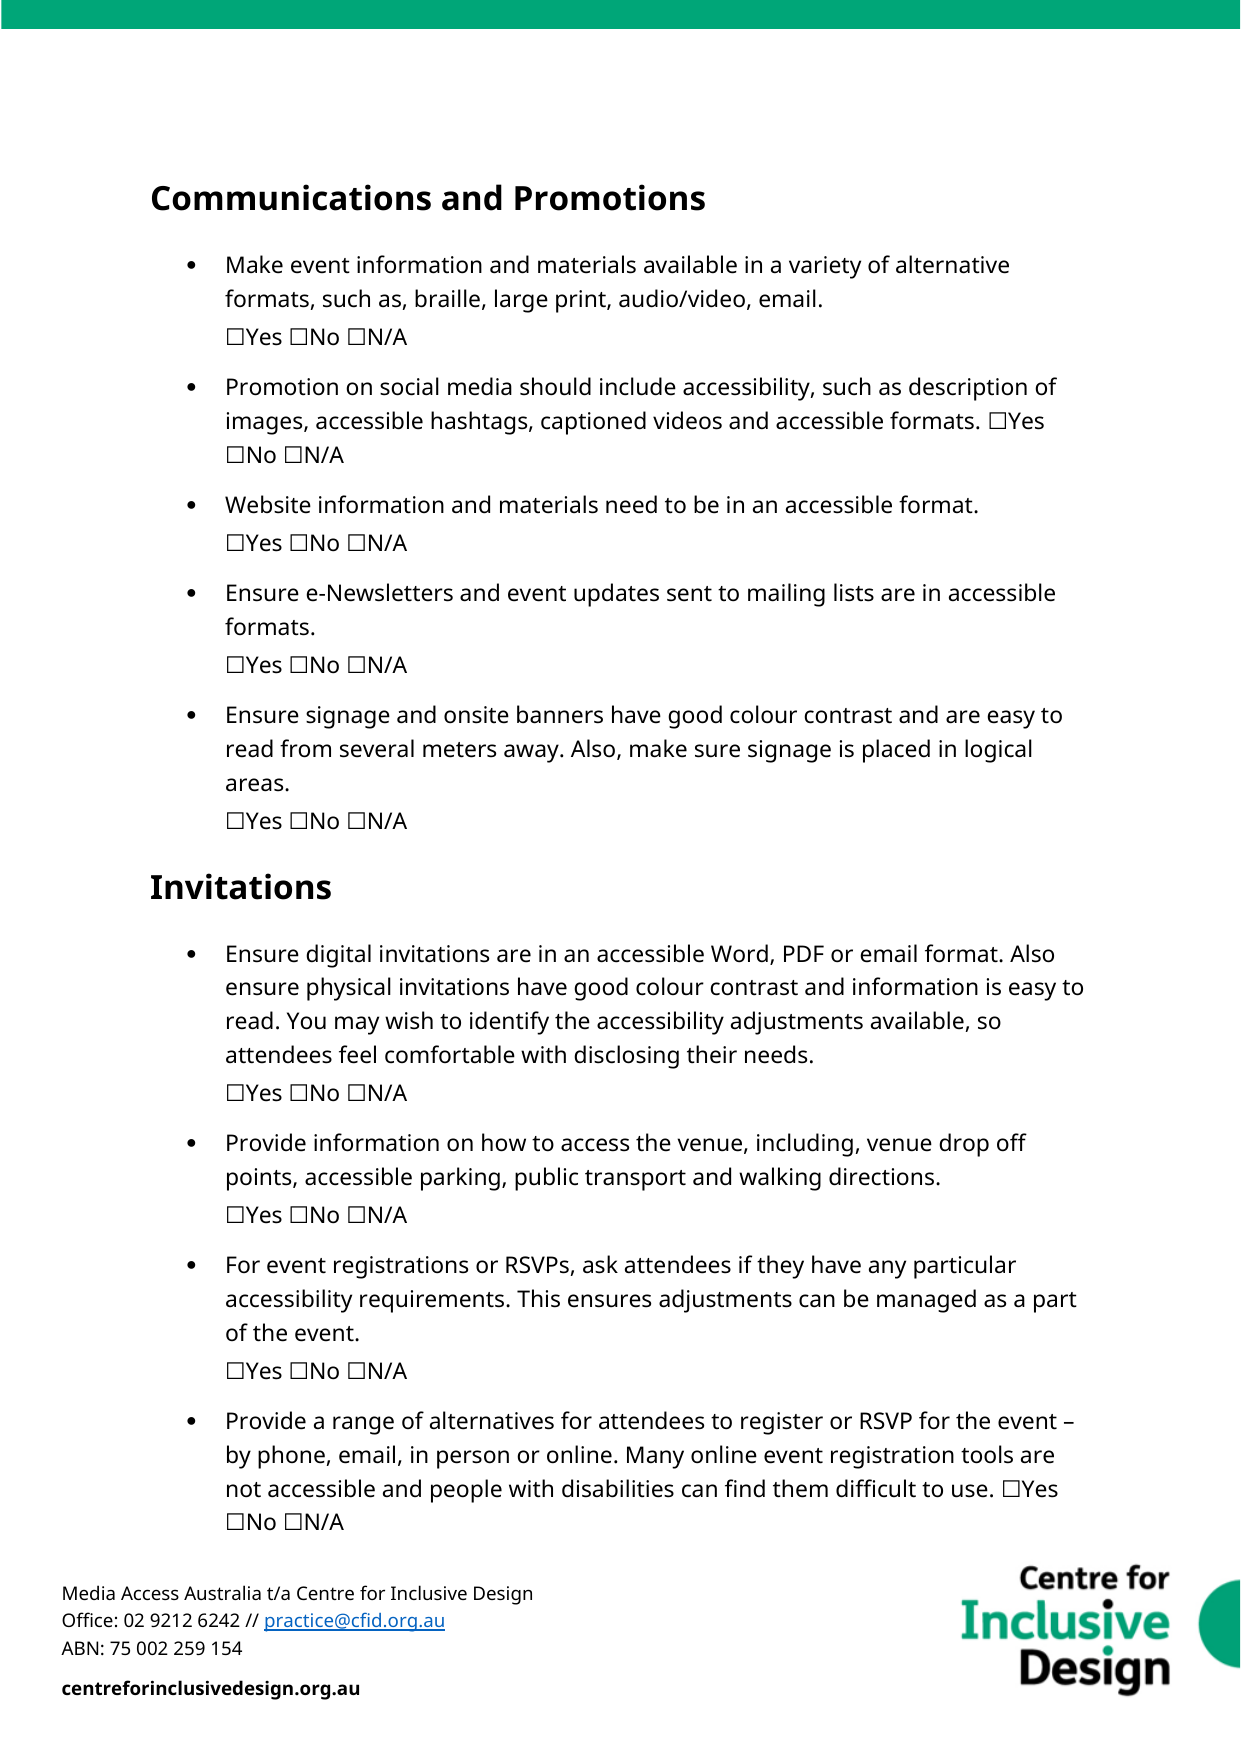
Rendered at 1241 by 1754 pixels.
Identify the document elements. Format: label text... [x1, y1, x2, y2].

text ☐Yes ☐No ☐N/A [225, 1354, 1090, 1386]
text ☐Yes ☐No ☐N/A [225, 1077, 1090, 1108]
subtitle Invitations [150, 863, 1090, 909]
text ☐Yes ☐No ☐N/A [225, 1199, 1090, 1230]
picture [1, 0, 1241, 29]
list Promotion on social media should include accessibility, such as description of images, accessible hashtags, captioned videos and accessible formats. ☐Yes ☐No ☐N/A [187, 371, 1090, 470]
text ☐Yes ☐No ☐N/A [225, 805, 1090, 836]
list Provide a range of alternatives for attendees to register or RSVP for the event – by phone, email, in person or online. Many online event registration tools are not accessible and people with disabilities can find them difficult to use. ☐Yes ☐No ☐N/A [187, 1405, 1090, 1537]
list Ensure digital invitations are in an accessible Word, PDF or email format. Also ensure physical invitations have good colour contrast and information is easy to read. You may wish to identify the accessibility adjustments available, so attendees feel comfortable with disclosing their needs. [187, 937, 1090, 1070]
list Make event information and materials available in a variety of alternative formats, such as, braille, large print, audio/video, email. [187, 249, 1090, 314]
picture [950, 1549, 1241, 1707]
text ☐Yes ☐No ☐N/A [225, 321, 1090, 352]
list Provide information on how to access the venue, including, venue drop off points, accessible parking, public transport and walking directions. [187, 1127, 1090, 1192]
list For event registrations or RSVPs, ask attendees if they have any particular accessibility requirements. This ensures adjustments can be managed as a part of the event. [187, 1249, 1090, 1348]
text ☐Yes ☐No ☐N/A [225, 649, 1090, 680]
list Website information and materials need to be in an accessible format. [187, 489, 1090, 520]
text ☐Yes ☐No ☐N/A [225, 527, 1090, 558]
subtitle Communications and Promotions [150, 175, 1090, 220]
list Ensure e-Newsletters and event updates sent to mailing lists are in accessible formats. [187, 577, 1090, 642]
list Ensure signage and onsite banners have good colour contrast and are easy to read from several meters away. Also, make sure signage is placed in logical areas. [187, 699, 1090, 798]
